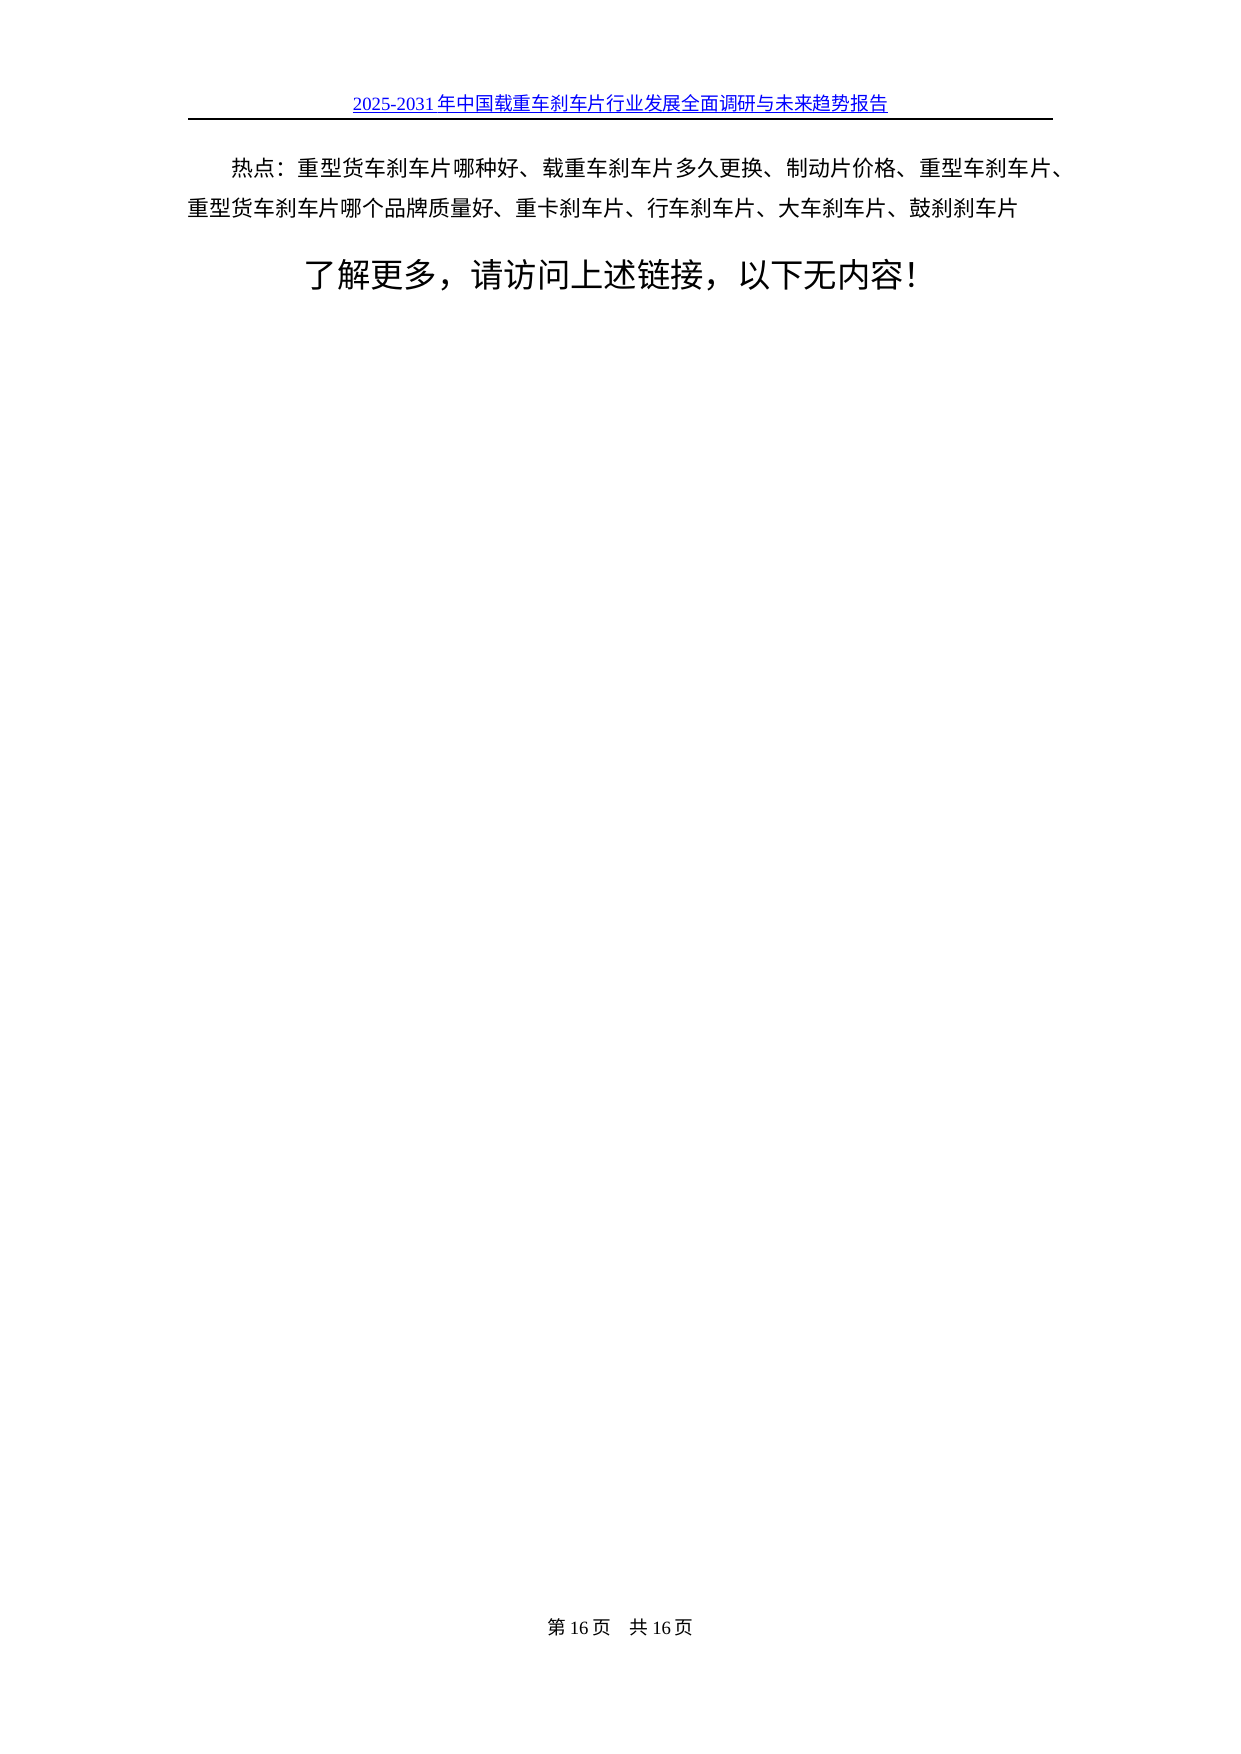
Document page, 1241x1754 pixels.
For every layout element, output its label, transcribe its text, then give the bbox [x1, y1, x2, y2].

text 热点：重型货车刹车片哪种好、载重车刹车片多久更换、制动片价格、重型车刹车片、重型货车刹车片哪个品牌质量好、重卡刹车片、行车刹车片、大车刹车片、鼓刹刹车片 [187, 150, 1053, 223]
title 了解更多，请访问上述链接，以下无内容！ [187, 241, 1053, 306]
